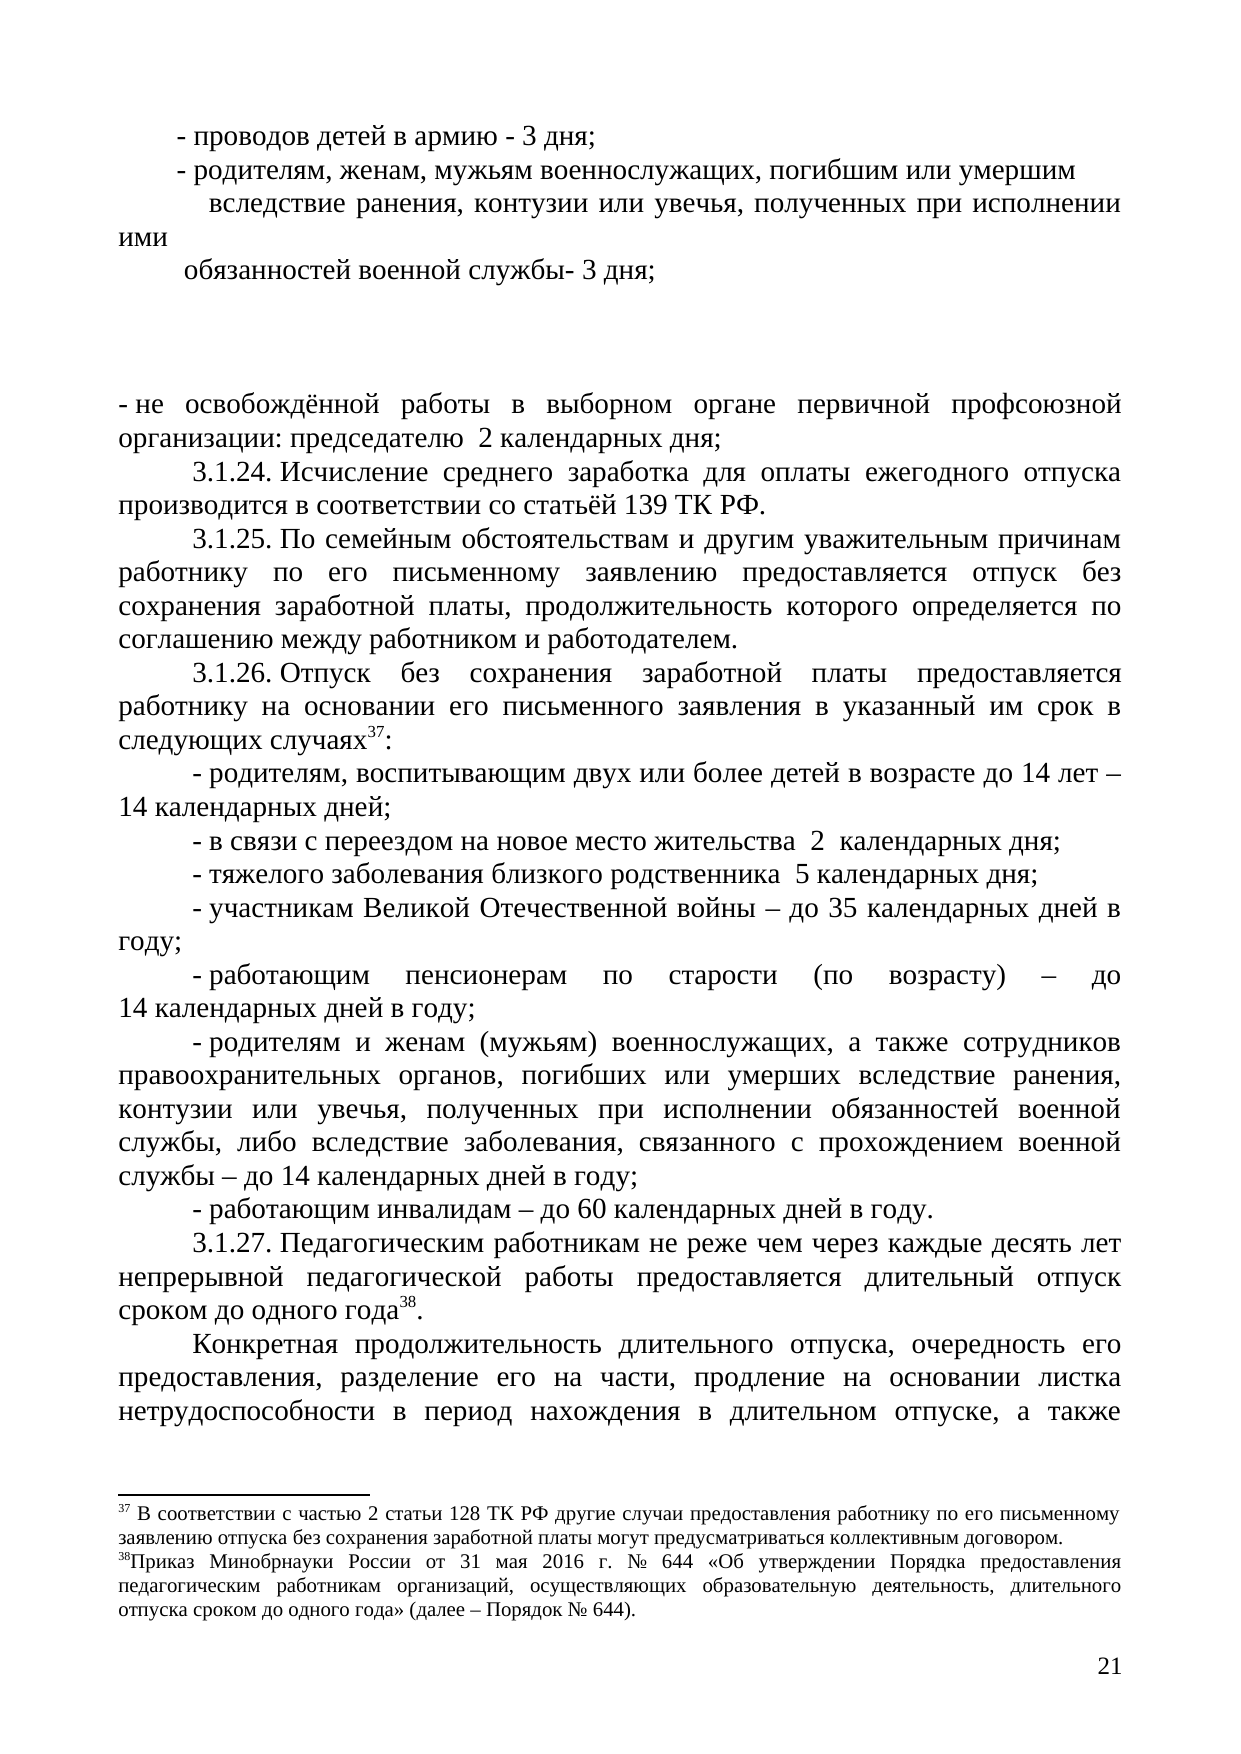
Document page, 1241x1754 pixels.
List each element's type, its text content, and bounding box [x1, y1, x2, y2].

text 3.1.25. По семейным обстоятельствам и другим уважительным причинам работнику по его письменному заявлению предоставляется отпуск без сохранения заработной платы, продолжительность которого определяется по соглашению между работником и работодателем. [118, 521, 1122, 655]
text - родителям, воспитывающим двух или более детей в возрасте до 14 лет – 14 календарных дней; [118, 756, 1122, 823]
text 3.1.24. Исчисление среднего заработка для оплаты ежегодного отпуска производится в соответствии со статьёй 139 ТК РФ. [118, 454, 1122, 521]
text - работающим инвалидам – до 60 календарных дней в году. [118, 1192, 1122, 1225]
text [118, 1326, 1122, 1426]
text - работающим пенсионерам по старости (по возрасту) – до 14 календарных дней в году; [118, 957, 1122, 1024]
text - в связи с переездом на новое место жительства 2 календарных дня; [118, 823, 1122, 856]
text - не освобождённой работы в выборном органе первичной профсоюзной организации: председателю 2 календарных дня; [118, 387, 1122, 454]
text - проводов детей в армию - 3 дня; [118, 118, 1122, 152]
text 3.1.27. Педагогическим работникам не реже чем через каждые десять лет непрерывной педагогической работы предоставляется длительный отпуск сроком до одного года. [118, 1225, 1122, 1326]
text обязанностей военной службы- 3 дня; [118, 252, 1122, 286]
text - тяжелого заболевания близкого родственника 5 календарных дня; [118, 856, 1122, 890]
text 3.1.26. Отпуск без сохранения заработной платы предоставляется работнику на основании его письменного заявления в указанный им срок в следующих случаях: [118, 655, 1122, 756]
text - участникам Великой Отечественной войны – до 35 календарных дней в году; [118, 890, 1122, 957]
text вследствие ранения, контузии или увечья, полученных при исполнении ими [118, 185, 1122, 252]
text - родителям и женам (мужьям) военнослужащих, а также сотрудников правоохранительных органов, погибших или умерших вследствие ранения, контузии или увечья, полученных при исполнении обязанностей военной службы, либо вследствие заболевания, связанного с прохождением военной службы – до 14 календарных дней в году; [118, 1024, 1122, 1192]
text - родителям, женам, мужьям военнослужащих, погибшим или умершим [118, 152, 1122, 185]
